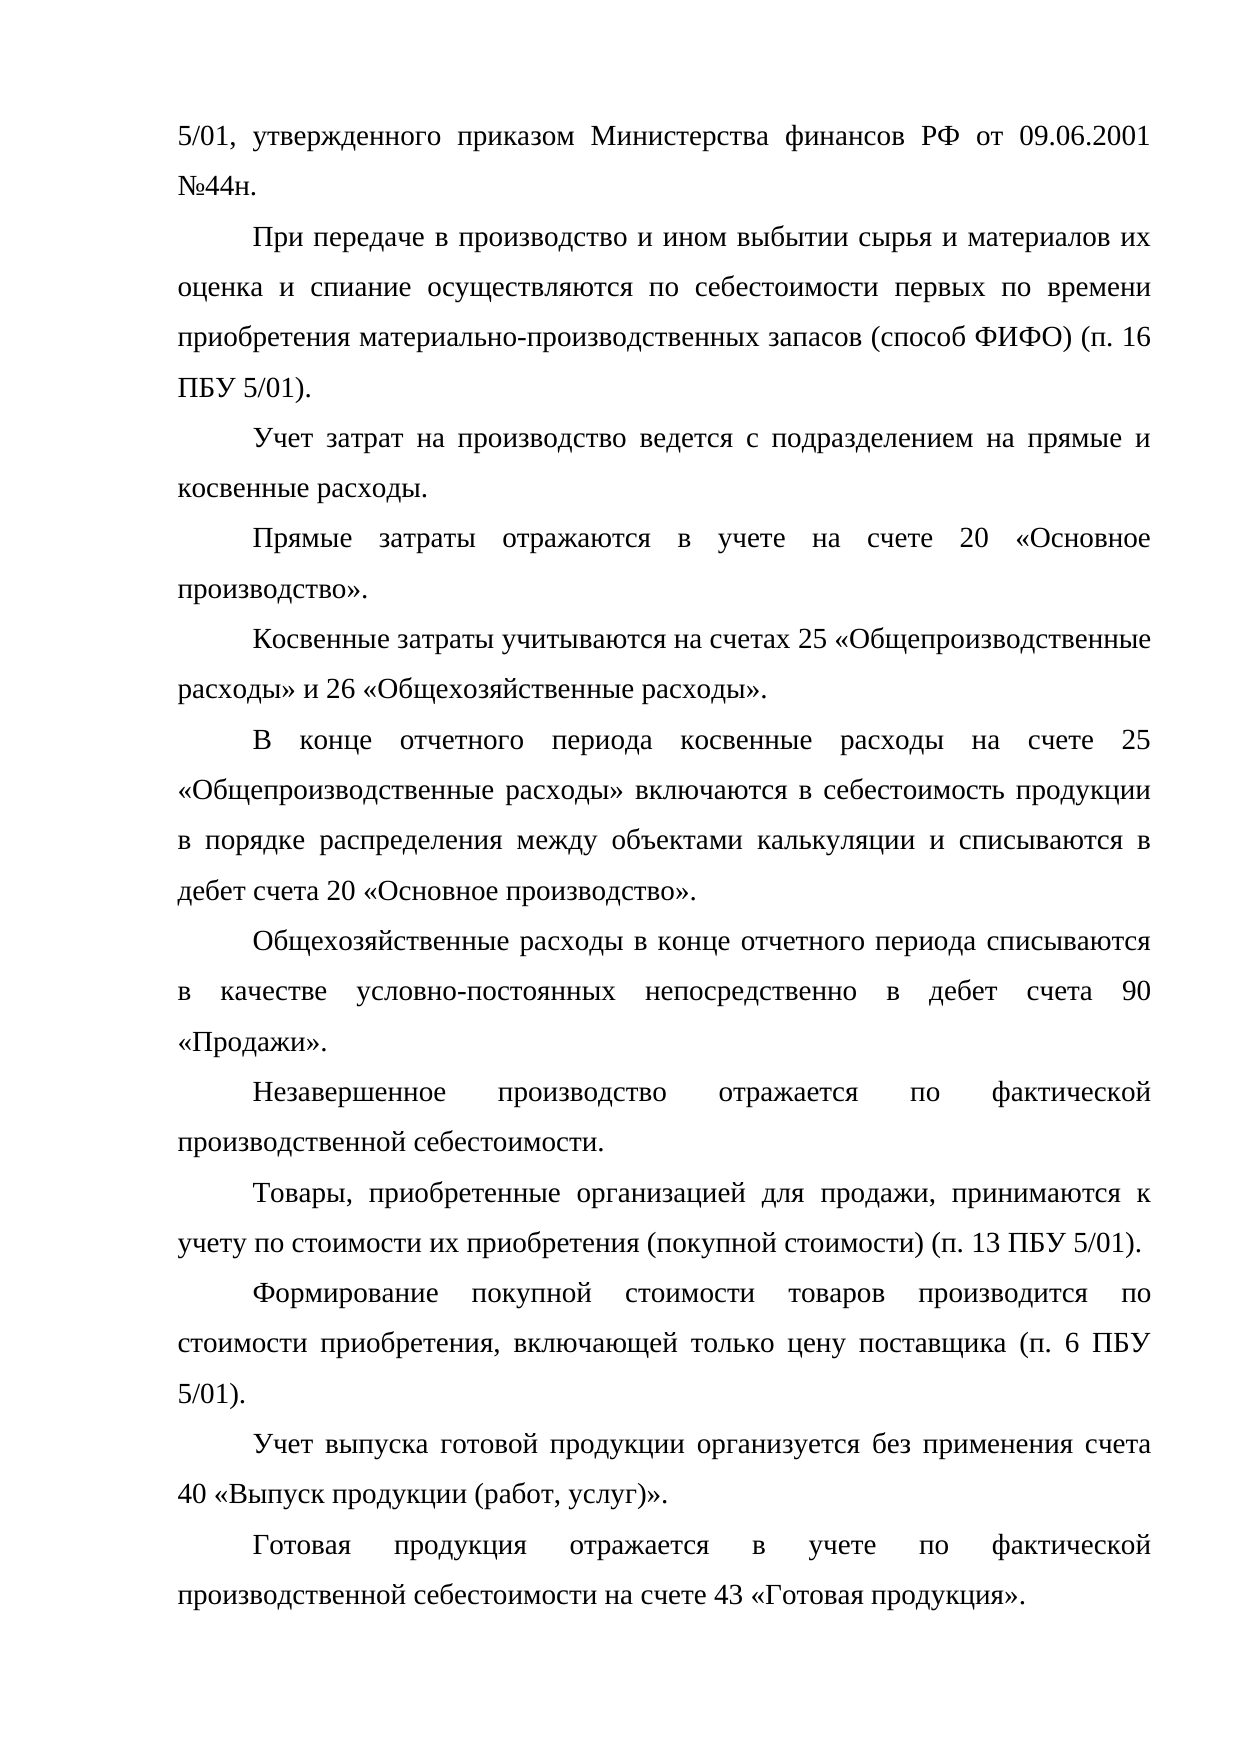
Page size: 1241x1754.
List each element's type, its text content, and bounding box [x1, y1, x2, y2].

text В конце отчетного периода косвенные расходы на счете 25 «Общепроизводственные расходы» включаются в себестоимость продукции в порядке распределения между объектами калькуляции и списываются в дебет счета 20 «Основное производство». [177, 722, 1152, 906]
text Готовая продукция отражается в учете по фактической производственной себестоимости на счете 43 «Готовая продукция». [177, 1527, 1152, 1611]
text Формирование покупной стоимости товаров производится по стоимости приобретения, включающей только цену поставщика (п. 6 ПБУ 5/01). [177, 1275, 1152, 1409]
text Учет затрат на производство ведется с подразделением на прямые и косвенные расходы. [177, 420, 1152, 504]
text Учет выпуска готовой продукции организуется без применения счета 40 «Выпуск продукции (работ, услуг)». [177, 1426, 1152, 1510]
text Товары, приобретенные организацией для продажи, принимаются к учету по стоимости их приобретения (покупной стоимости) (п. 13 ПБУ 5/01). [177, 1175, 1152, 1258]
text Незавершенное производство отражается по фактической производственной себестоимости. [177, 1074, 1152, 1158]
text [177, 118, 1152, 202]
text При передаче в производство и ином выбытии сырья и материалов их оценка и спиание осуществляются по себестоимости первых по времени приобретения материально-производственных запасов (способ ФИФО) (п. 16 ПБУ 5/01). [177, 219, 1152, 403]
text Прямые затраты отражаются в учете на счете 20 «Основное производство». [177, 521, 1152, 604]
text Общехозяйственные расходы в конце отчетного периода списываются в качестве условно-постоянных непосредственно в дебет счета 90 «Продажи». [177, 923, 1152, 1057]
text Косвенные затраты учитываются на счетах 25 «Общепроизводственные расходы» и 26 «Общехозяйственные расходы». [177, 621, 1152, 705]
